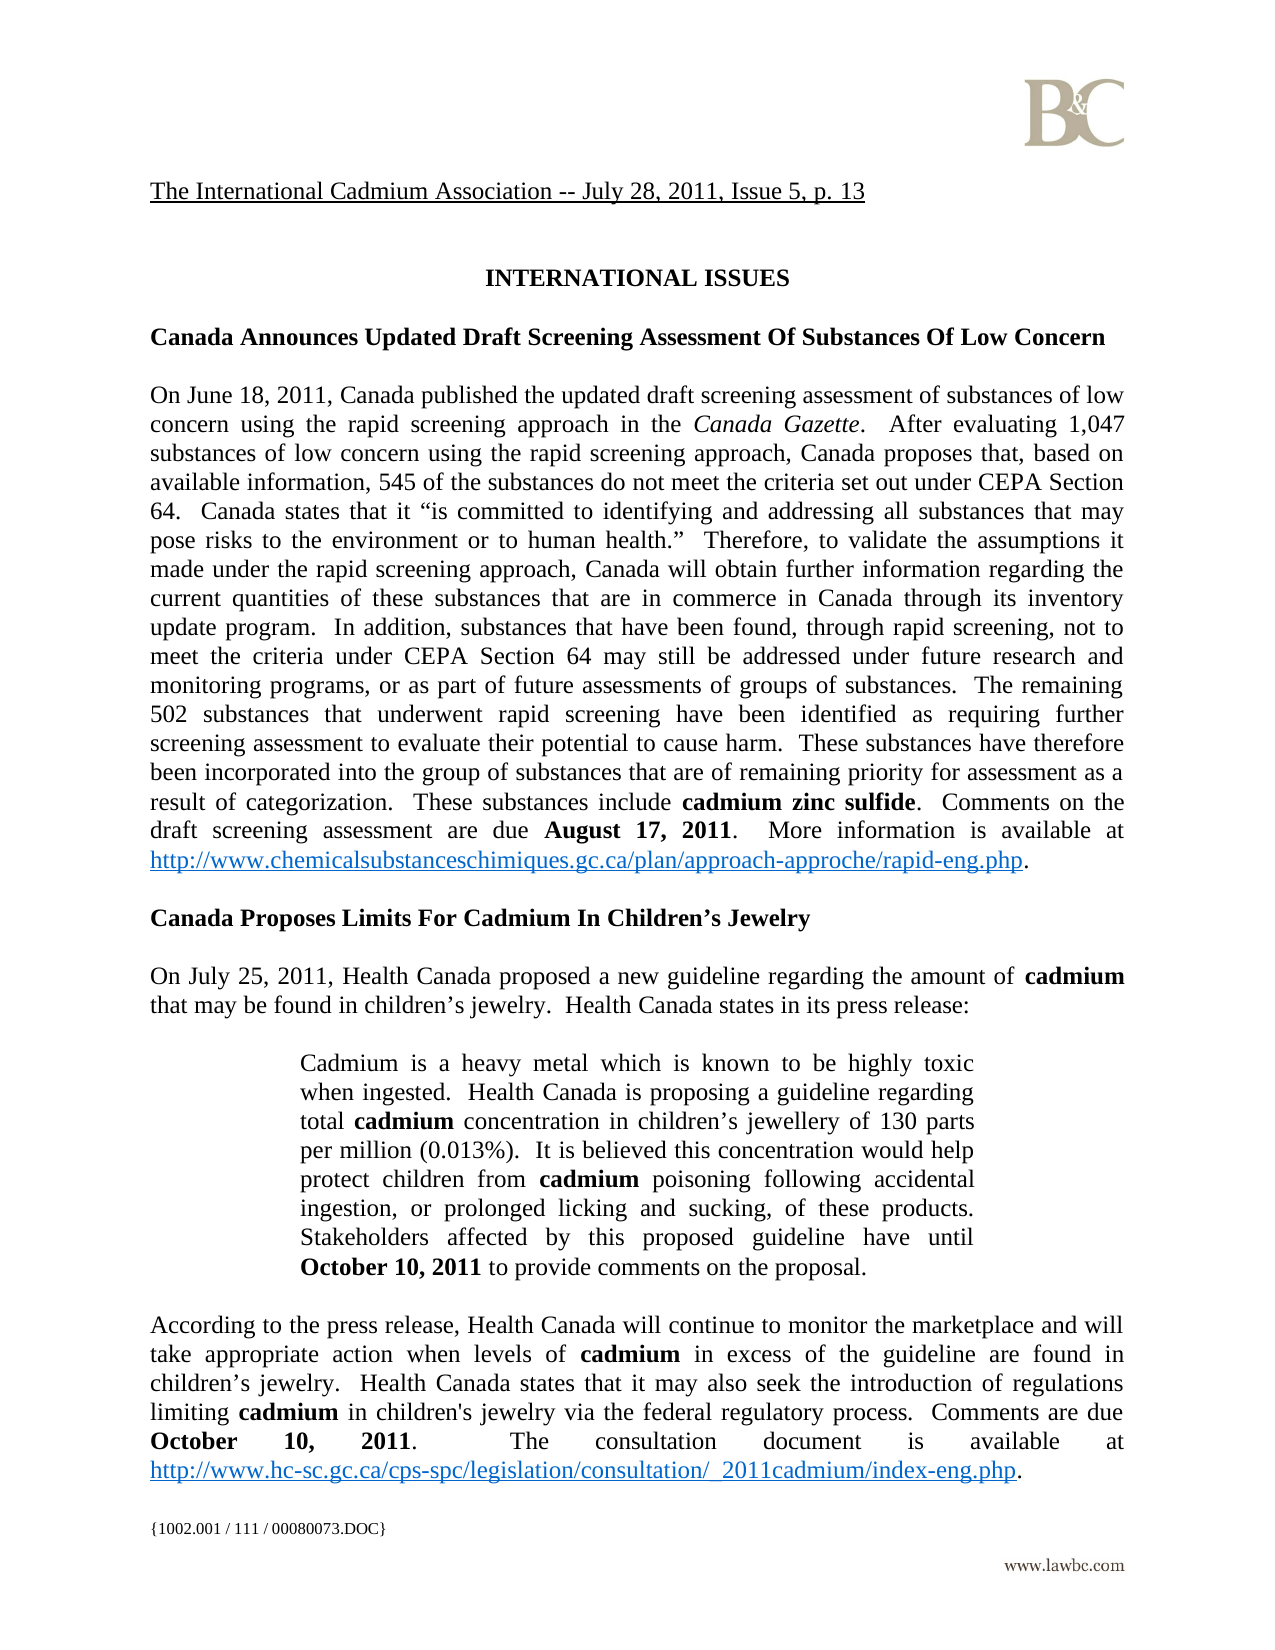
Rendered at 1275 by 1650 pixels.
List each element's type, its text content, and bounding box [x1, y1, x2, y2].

picture [1023, 74, 1126, 147]
text Announces Updated Draft Screening Assessment Of Substances Of Low Concern [150, 321, 1125, 350]
text Cadmium is a heavy metal which is known to be highly toxic when ingested. Health is proposing a guideline regarding total cadmium concentration in children’s jewellery of 130 parts per million (0.013%). It is believed this concentration would help protect children from cadmium poisoning following accidental ingestion, or prolonged licking and sucking, of these products. Stakeholders affected by this proposed guideline have until October 10, 2011 to provide comments on the proposal. [300, 1048, 975, 1280]
text INTERNATIONAL ISSUES [150, 263, 1125, 292]
picture [1000, 1556, 1126, 1575]
text According to the press release, Health will continue to monitor the marketplace and will take appropriate action when levels of cadmium in excess of the guideline are found in children’s jewelry. Health states that it may also seek the introduction of regulations limiting cadmium in children's jewelry via the federal regulatory process. Comments are due October 10, 2011. The consultation document is available at http://www.hc-sc.gc.ca/cps-spc/legislation/consultation/_2011cadmium/index-eng.php. [150, 1309, 1125, 1484]
text On July 25, 2011, Health proposed a new guideline regarding the amount of cadmium that may be found in children’s jewelry. Health states in its press release: [150, 961, 1125, 1019]
text On June 18, 2011, published the updated draft screening assessment of substances of low concern using the rapid screening approach in the Canada Gazette. After evaluating 1,047 substances of low concern using the rapid screening approach, proposes that, based on available information, 545 of the substances do not meet the criteria set out under CEPA Section 64. states that it “is committed to identifying and addressing all substances that may pose risks to the environment or to human health.” Therefore, to validate the assumptions it made under the rapid screening approach, will obtain further information regarding the current quantities of these substances that are in commerce in through its inventory update program. In addition, substances that have been found, through rapid screening, not to meet the criteria under CEPA Section 64 may still be addressed under future research and monitoring programs, or as part of future assessments of groups of substances. The remaining 502 substances that underwent rapid screening have been identified as requiring further screening assessment to evaluate their potential to cause harm. These substances have therefore been incorporated into the group of substances that are of remaining priority for assessment as a result of categorization. These substances include cadmium zinc sulfide. Comments on the draft screening assessment are due August 17, 2011. More information is available at http://www.chemicalsubstanceschimiques.gc.ca/plan/approach-approche/rapid-eng.php. [150, 379, 1125, 873]
text Canada Proposes Limits For Cadmium In Children’s Jewelry [150, 903, 1125, 932]
